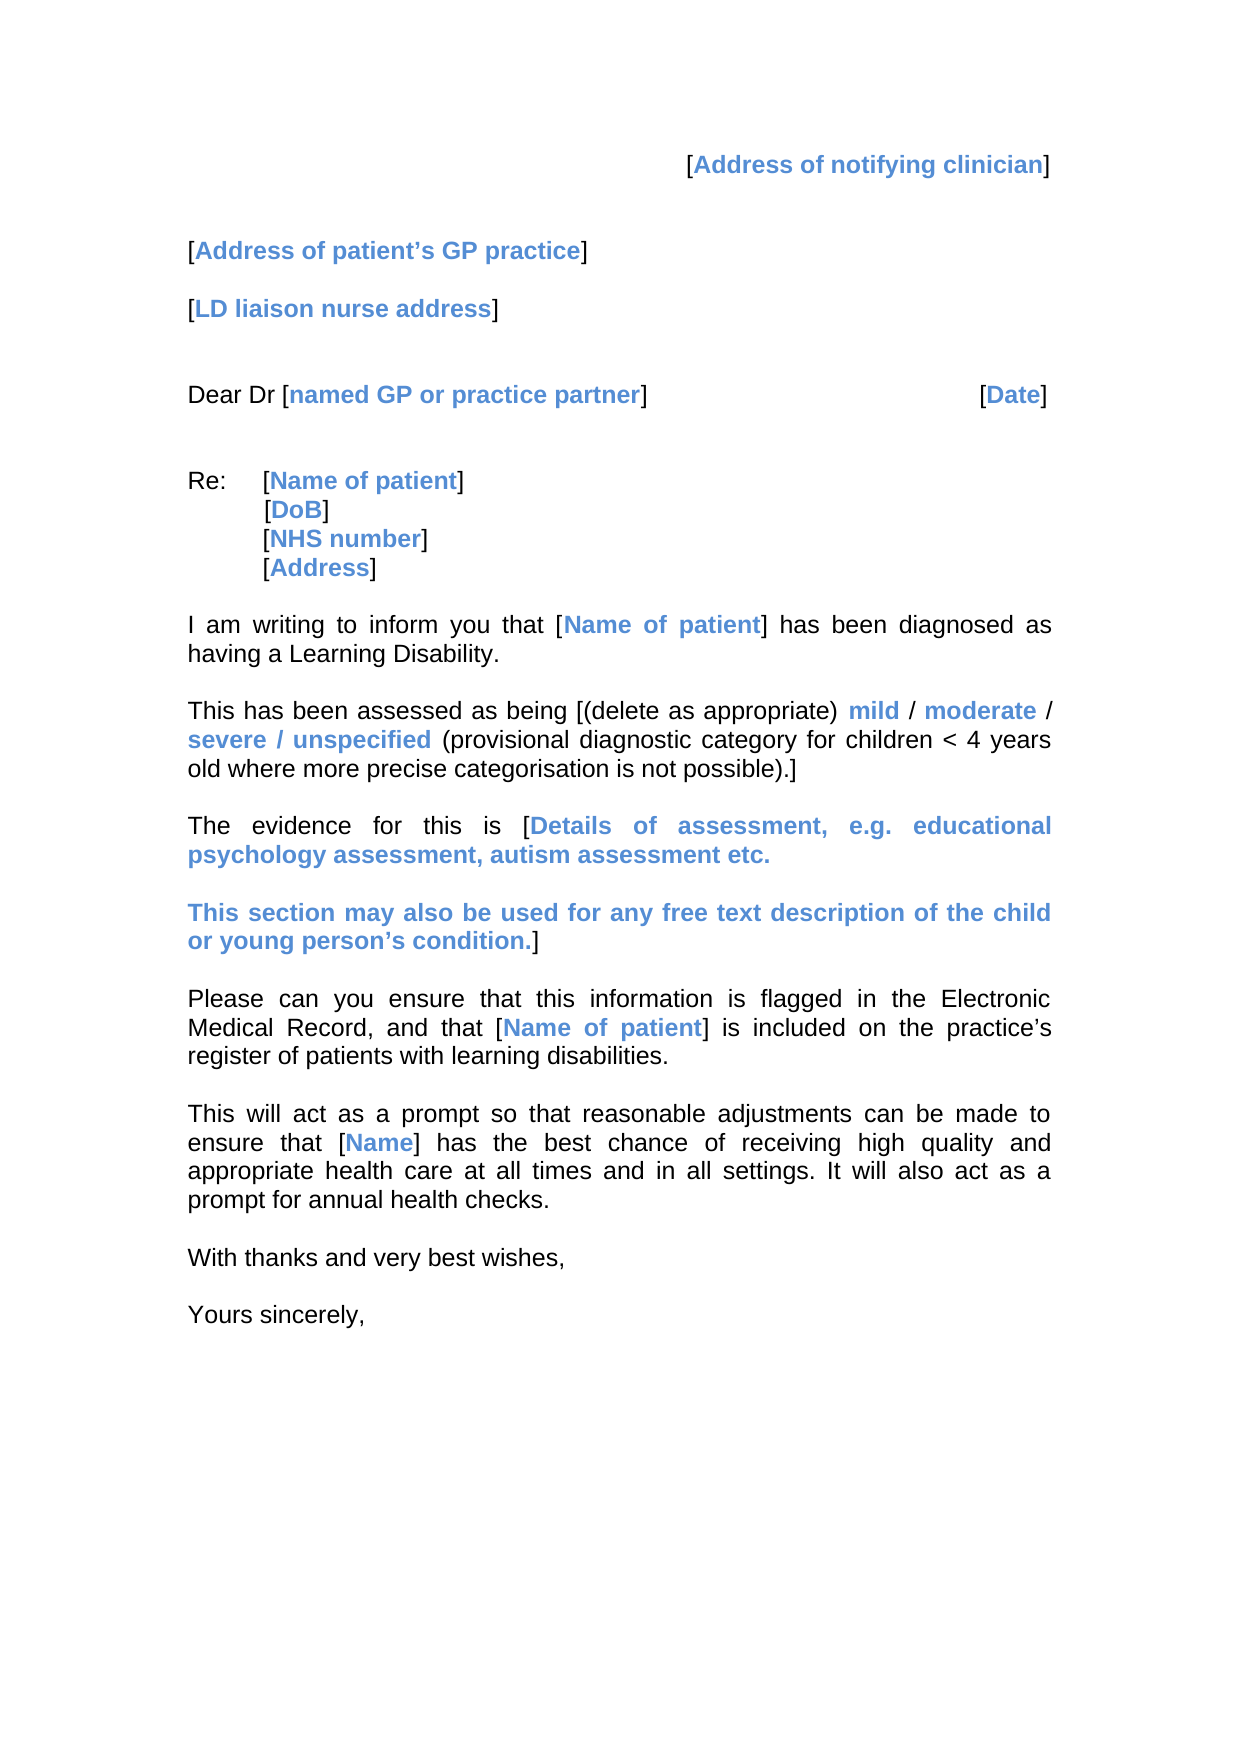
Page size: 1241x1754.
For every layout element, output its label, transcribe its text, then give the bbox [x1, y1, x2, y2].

text I am writing to inform you that [Name of patient] has been diagnosed as having a Learning Disability. [187, 610, 1053, 667]
text [DoB] [187, 495, 1053, 524]
text [LD liaison nurse address] [187, 294, 1053, 322]
text [Address of notifying clinician] [187, 150, 1053, 179]
text Dear Dr [named GP or practice partner] [Date] [187, 380, 1053, 409]
text Re: [Name of patient] [187, 466, 1053, 495]
text Please can you ensure that this information is flagged in the Electronic Medical Record, and that [Name of patient] is included on the practice’s register of patients with learning disabilities. [187, 984, 1053, 1070]
text The evidence for this is [Details of assessment, e.g. educational psychology assessment, autism assessment etc. [187, 811, 1053, 869]
text Yours sincerely, [187, 1300, 1053, 1329]
text This section may also be used for any free text description of the child or young person’s condition.] [187, 897, 1053, 955]
text With thanks and very best wishes, [187, 1242, 1053, 1271]
text This has been assessed as being [(delete as appropriate) mild / moderate / severe / unspecified (provisional diagnostic category for children < 4 years old where more precise categorisation is not possible).] [187, 696, 1053, 782]
text This will act as a prompt so that reasonable adjustments can be made to ensure that [Name] has the best chance of receiving high quality and appropriate health care at all times and in all settings. It will also act as a prompt for annual health checks. [187, 1099, 1053, 1214]
text [NHS number] [187, 524, 1053, 552]
text [Address] [187, 552, 1053, 581]
text [Address of patient’s GP practice] [187, 236, 1053, 265]
